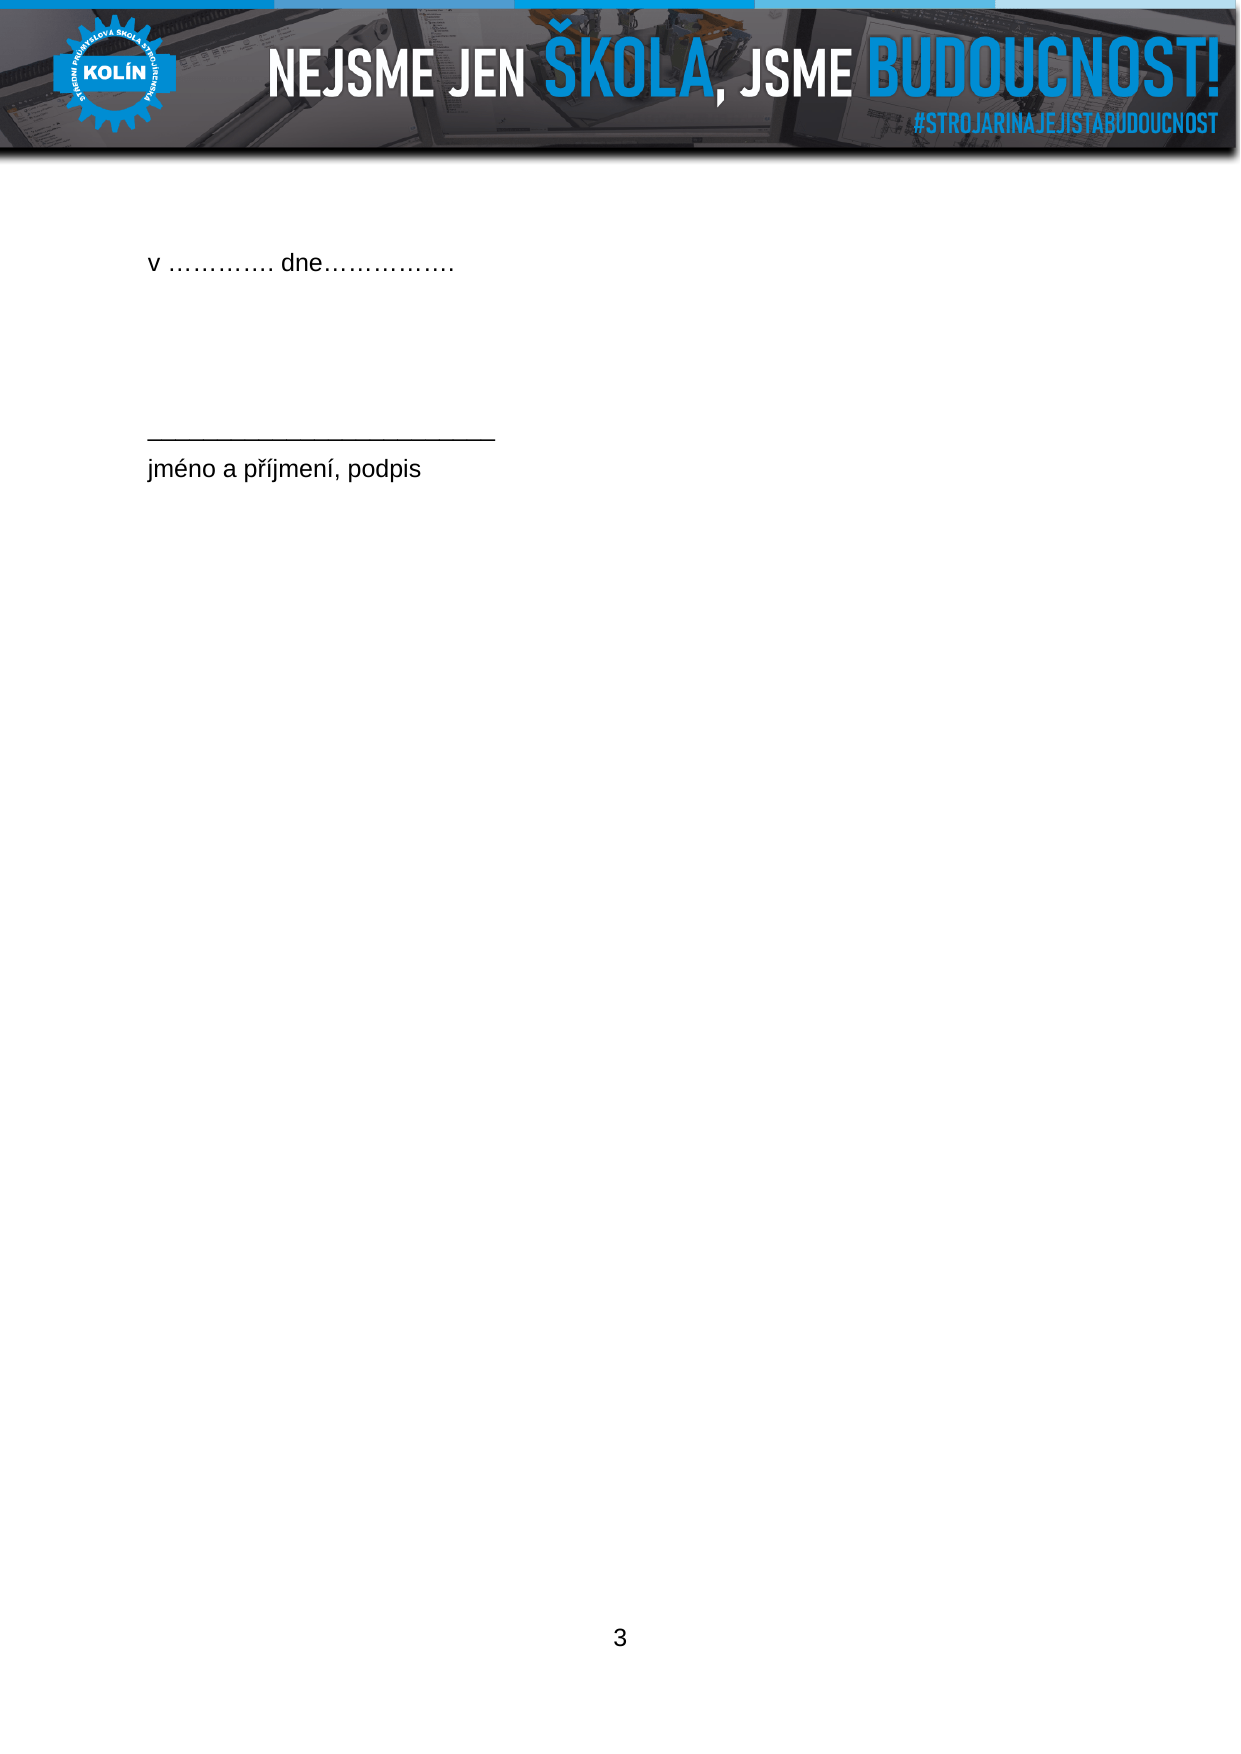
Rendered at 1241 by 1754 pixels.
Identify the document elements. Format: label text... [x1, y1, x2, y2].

text jméno a příjmení, podpis [148, 454, 1092, 483]
text _________________________ [148, 413, 1092, 442]
text v …………. dne……………. [148, 248, 1092, 277]
picture [0, 0, 1236, 148]
